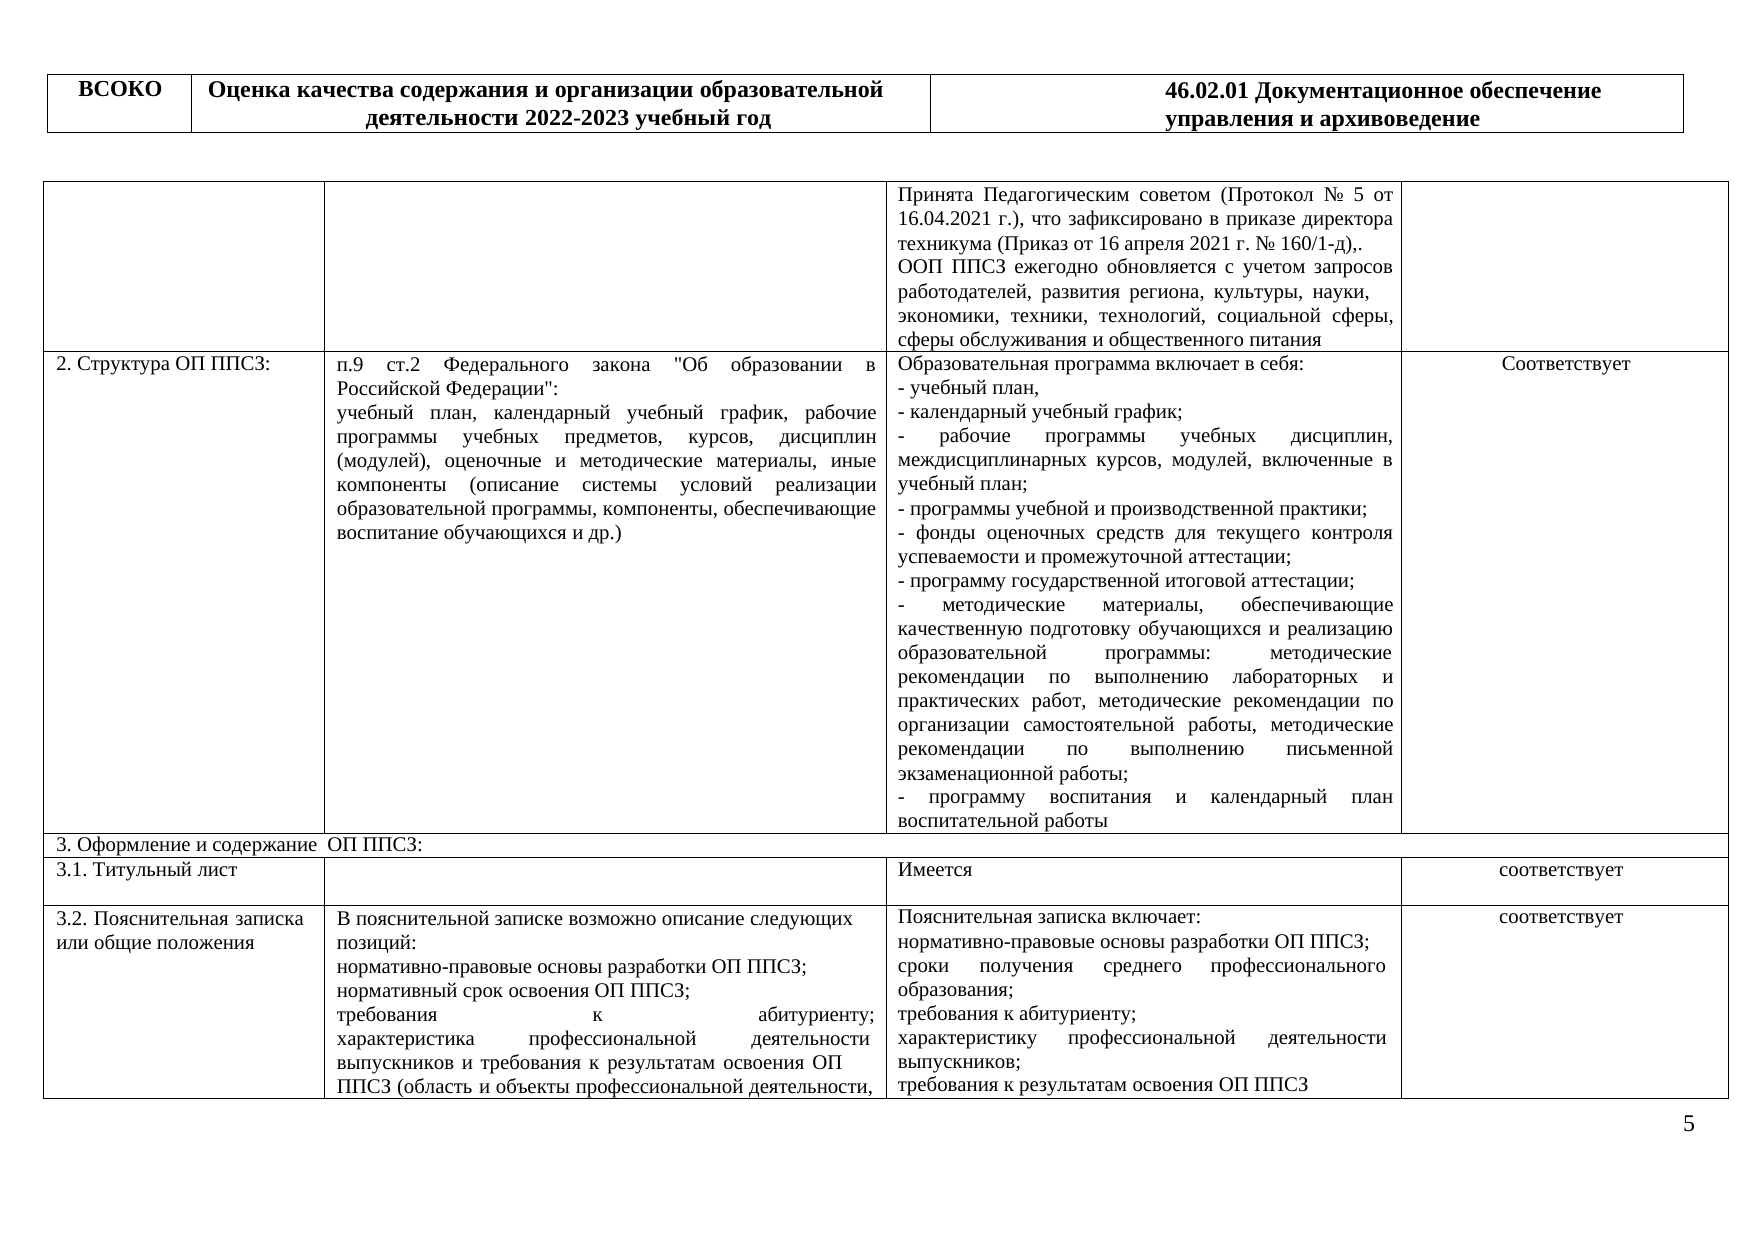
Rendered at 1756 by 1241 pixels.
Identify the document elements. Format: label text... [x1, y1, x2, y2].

table_cell 3. Оформление и содержание ОП ППСЗ: [44, 834, 1728, 857]
table_cell [325, 858, 886, 904]
table_header [1402, 182, 1728, 351]
table_cell соответствует [1402, 906, 1728, 1098]
table_cell 3.2. Пояснительная записка или общие положения [44, 906, 324, 1098]
table_cell Соответствует [1402, 352, 1728, 832]
table_cell 2. Структура ОП ППСЗ: [44, 352, 324, 832]
table_cell соответствует [1402, 858, 1728, 904]
table_header Принята Педагогическим советом (Протокол № 5 от 16.04.2021 г.), что зафиксировано в приказе директора техникума (Приказ от 16 апреля 2021 г. № 160/1-д),. ООП ППСЗ ежегодно обновляется с учетом запросов работодателей, развития региона, культуры, науки, экономики, техники, технологий, социальной сферы, сферы обслуживания и общественного питания [887, 182, 1401, 351]
table_cell В пояснительной записке возможно описание следующих позиций: нормативно-правовые основы разработки ОП ППСЗ; нормативный срок освоения ОП ППСЗ; требования к абитуриенту; характеристика профессиональной деятельности выпускников и требования к результатам освоения ОП ППСЗ (область и объекты профессиональной деятельности, [325, 906, 886, 1098]
table_cell Имеется [887, 858, 1401, 904]
table_cell Пояснительная записка включает: нормативно-правовые основы разработки ОП ППСЗ; сроки получения среднего профессионального образования; требования к абитуриенту; характеристику профессиональной деятельности выпускников; требования к результатам освоения ОП ППСЗ [887, 906, 1401, 1098]
table_cell п.9 ст.2 Федерального закона "Об образовании в Российской Федерации": учебный план, календарный учебный график, рабочие программы учебных предметов, курсов, дисциплин (модулей), оценочные и методические материалы, иные компоненты (описание системы условий реализации образовательной программы, компоненты, обеспечивающие воспитание обучающихся и др.) [325, 352, 886, 832]
table_header [44, 182, 324, 351]
table_cell Образовательная программа включает в себя: учебный план, календарный учебный график; рабочие программы учебных дисциплин, междисциплинарных курсов, модулей, включенные в учебный план; программы учебной и производственной практики; фонды оценочных средств для текущего контроля успеваемости и промежуточной аттестации; программу государственной итоговой аттестации; методические материалы, обеспечивающие качественную подготовку обучающихся и реализацию образовательной программы: методические рекомендации по выполнению лабораторных и практических работ, методические рекомендации по организации самостоятельной работы, методические рекомендации по выполнению письменной экзаменационной работы; программу воспитания и календарный план воспитательной работы [887, 352, 1401, 832]
table_cell 3.1. Титульный лист [44, 858, 324, 904]
table_header [325, 182, 886, 351]
